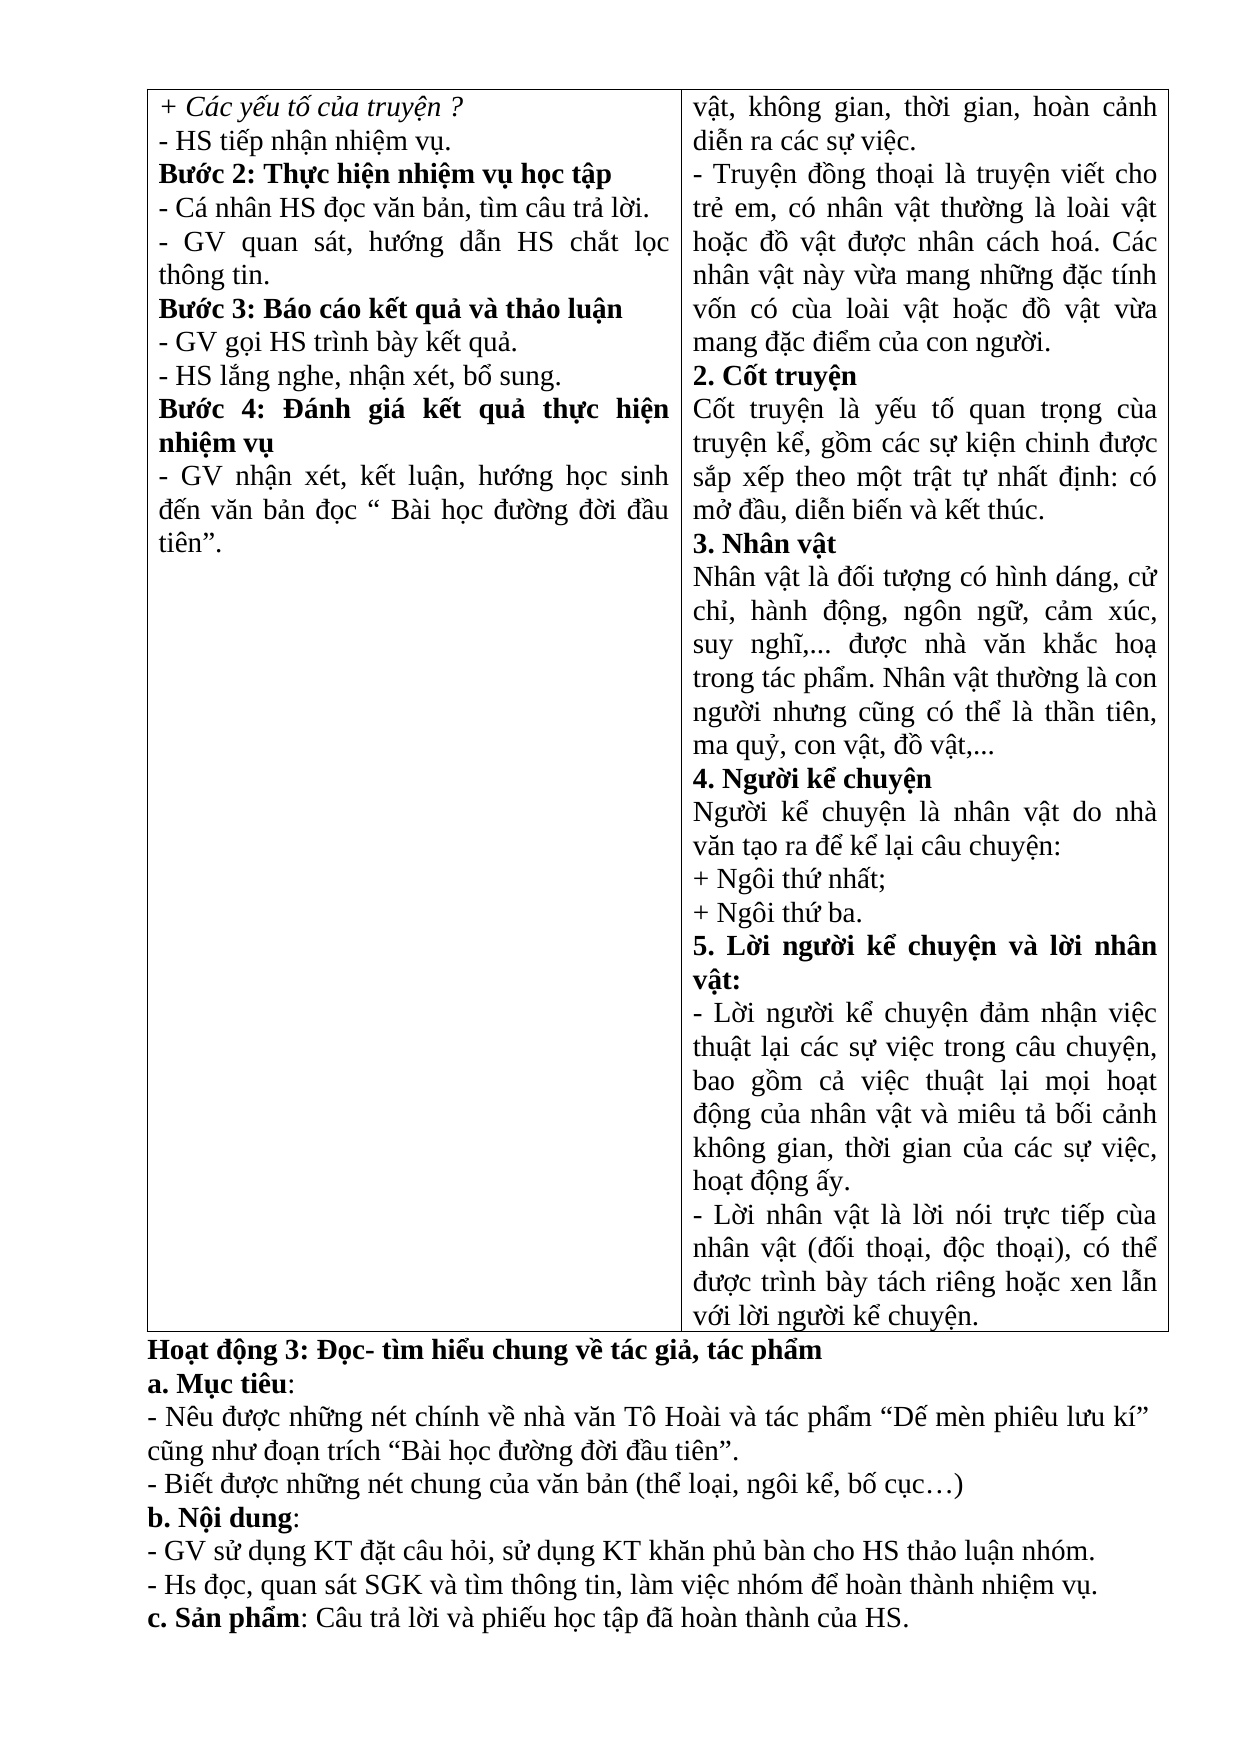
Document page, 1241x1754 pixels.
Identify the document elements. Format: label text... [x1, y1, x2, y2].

text c. Sản phẩm: Câu trả lời và phiếu học tập đã hoàn thành của HS. [147, 1601, 1152, 1634]
text Hoạt động 3: Đọc- tìm hiểu chung về tác giả, tác phẩm [147, 1332, 1152, 1366]
text b. Nội dung: [147, 1500, 1152, 1533]
text - Hs đọc, quan sát SGK và tìm thông tin, làm việc nhóm để hoàn thành nhiệm vụ. [147, 1567, 1152, 1601]
text - Nêu được những nét chính về nhà văn Tô Hoài và tác phẩm “Dế mèn phiêu lưu kí” cũng như đoạn trích “Bài học đường đời đầu tiên”. [147, 1399, 1152, 1466]
text - GV sử dụng KT đặt câu hỏi, sử dụng KT khăn phủ bàn cho HS thảo luận nhóm. [147, 1533, 1152, 1567]
text - Biết được những nét chung của văn bản (thể loại, ngôi kể, bố cục…) [147, 1466, 1152, 1500]
text a. Mục tiêu: [147, 1366, 1152, 1399]
